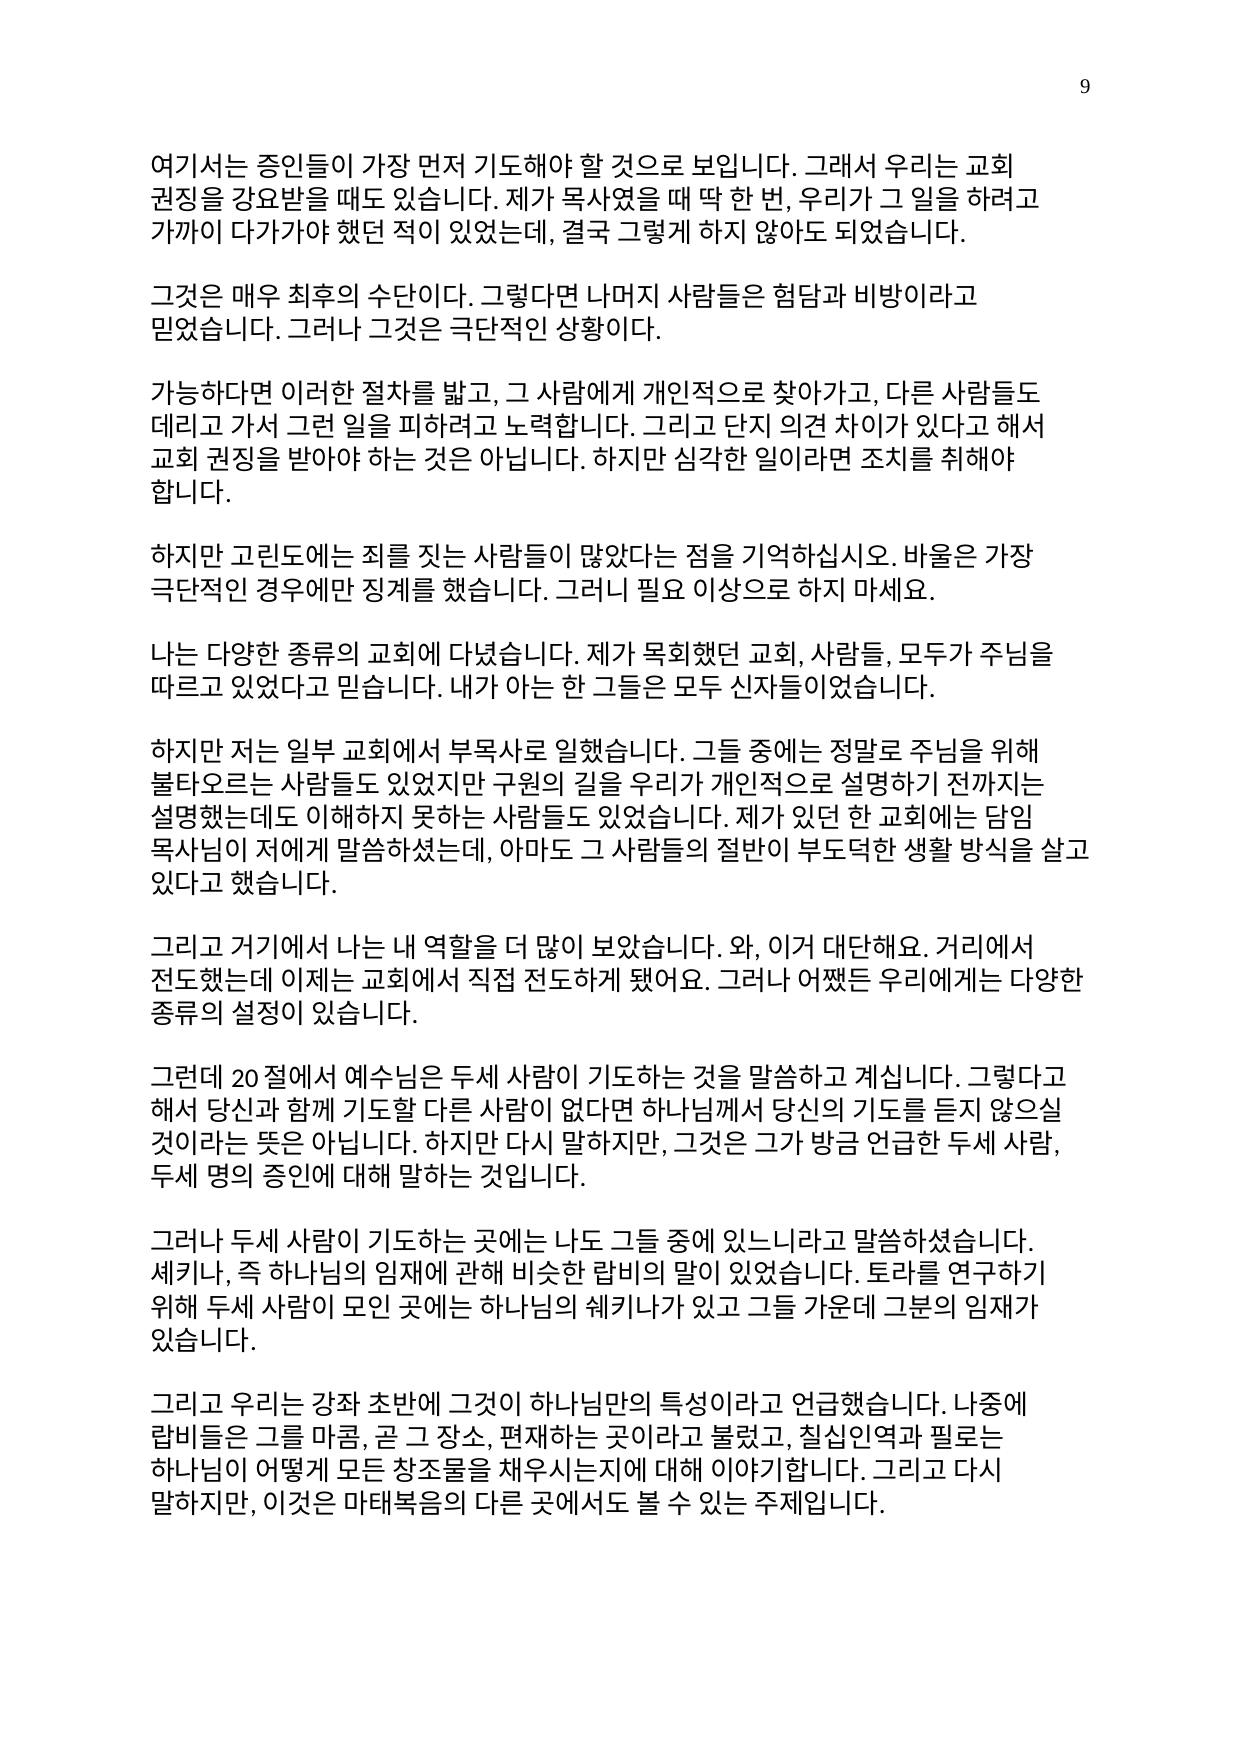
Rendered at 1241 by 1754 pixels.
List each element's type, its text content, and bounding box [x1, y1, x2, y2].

text 그러나 두세 사람이 기도하는 곳에는 나도 그들 중에 있느니라고 말씀하셨습니다. 셰키나, 즉 하나님의 임재에 관해 비슷한 랍비의 말이 있었습니다. 토라를 연구하기 위해 두세 사람이 모인 곳에는 하나님의 쉐키나가 있고 그들 가운데 그분의 임재가 있습니다. [150, 1225, 1090, 1357]
text 여기서는 증인들이 가장 먼저 기도해야 할 것으로 보입니다. 그래서 우리는 교회 권징을 강요받을 때도 있습니다. 제가 목사였을 때 딱 한 번, 우리가 그 일을 하려고 가까이 다가가야 했던 적이 있었는데, 결국 그렇게 하지 않아도 되었습니다. [150, 150, 1090, 249]
text 그리고 거기에서 나는 내 역할을 더 많이 보았습니다. 와, 이거 대단해요. 거리에서 전도했는데 이제는 교회에서 직접 전도하게 됐어요. 그러나 어쨌든 우리에게는 다양한 종류의 설정이 있습니다. [150, 931, 1090, 1030]
text 그런데 20절에서 예수님은 두세 사람이 기도하는 것을 말씀하고 계십니다. 그렇다고 해서 당신과 함께 기도할 다른 사람이 없다면 하나님께서 당신의 기도를 듣지 않으실 것이라는 뜻은 아닙니다. 하지만 다시 말하지만, 그것은 그가 방금 언급한 두세 사람, 두세 명의 증인에 대해 말하는 것입니다. [150, 1061, 1090, 1193]
text 하지만 고린도에는 죄를 짓는 사람들이 많았다는 점을 기억하십시오. 바울은 가장 극단적인 경우에만 징계를 했습니다. 그러니 필요 이상으로 하지 마세요. [150, 541, 1090, 607]
text 나는 다양한 종류의 교회에 다녔습니다. 제가 목회했던 교회, 사람들, 모두가 주님을 따르고 있었다고 믿습니다. 내가 아는 한 그들은 모두 신자들이었습니다. [150, 638, 1090, 704]
text 그것은 매우 최후의 수단이다. 그렇다면 나머지 사람들은 험담과 비방이라고 믿었습니다. 그러나 그것은 극단적인 상황이다. [150, 280, 1090, 346]
text 하지만 저는 일부 교회에서 부목사로 일했습니다. 그들 중에는 정말로 주님을 위해 불타오르는 사람들도 있었지만 구원의 길을 우리가 개인적으로 설명하기 전까지는 설명했는데도 이해하지 못하는 사람들도 있었습니다. 제가 있던 한 교회에는 담임 목사님이 저에게 말씀하셨는데, 아마도 그 사람들의 절반이 부도덕한 생활 방식을 살고 있다고 했습니다. [150, 735, 1090, 900]
text 가능하다면 이러한 절차를 밟고, 그 사람에게 개인적으로 찾아가고, 다른 사람들도 데리고 가서 그런 일을 피하려고 노력합니다. 그리고 단지 의견 차이가 있다고 해서 교회 권징을 받아야 하는 것은 아닙니다. 하지만 심각한 일이라면 조치를 취해야 합니다. [150, 377, 1090, 509]
text 그리고 우리는 강좌 초반에 그것이 하나님만의 특성이라고 언급했습니다. 나중에 랍비들은 그를 마콤, 곧 그 장소, 편재하는 곳이라고 불렀고, 칠십인역과 필로는 하나님이 어떻게 모든 창조물을 채우시는지에 대해 이야기합니다. 그리고 다시 말하지만, 이것은 마태복음의 다른 곳에서도 볼 수 있는 주제입니다. [150, 1388, 1090, 1520]
